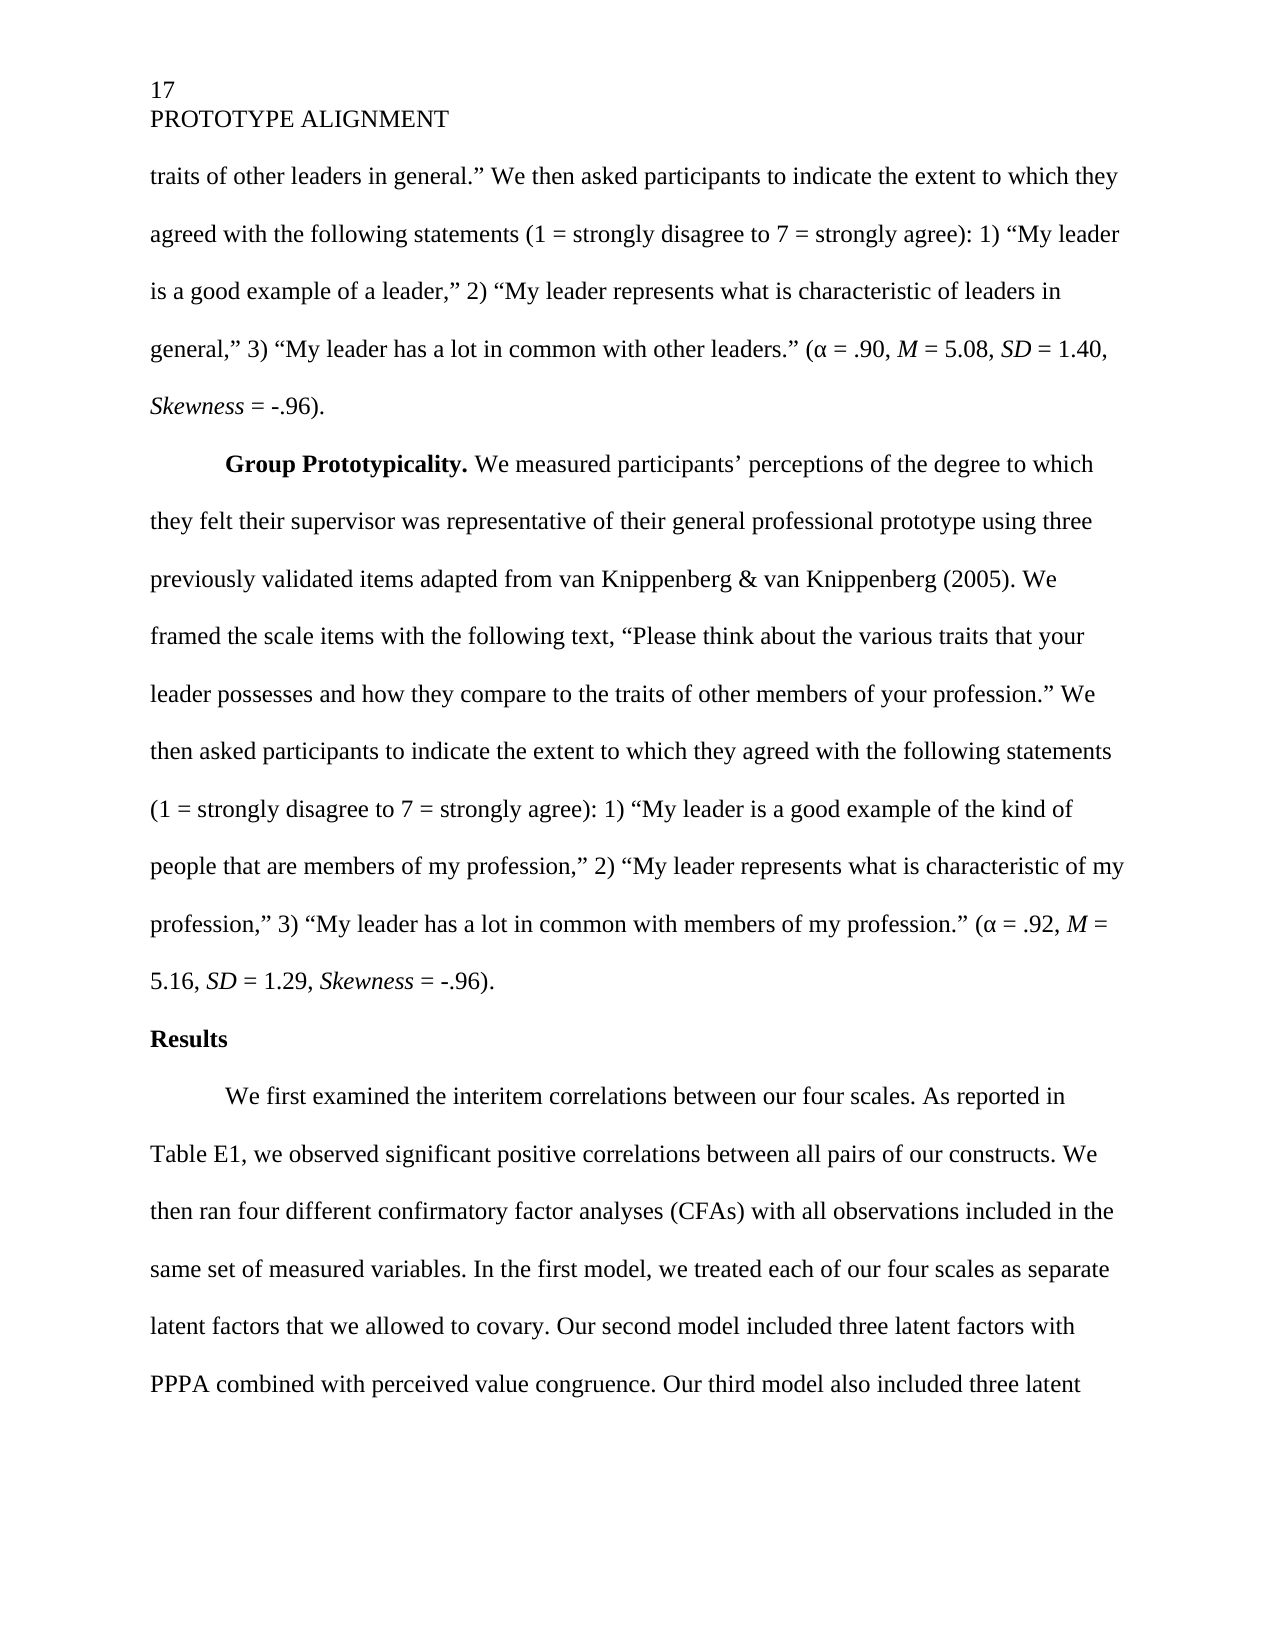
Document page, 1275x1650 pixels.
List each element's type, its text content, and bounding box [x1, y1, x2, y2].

text Group Prototypicality. We measured participants’ perceptions of the degree to which they felt their supervisor was representative of their general professional prototype using three previously validated items adapted from van Knippenberg & van Knippenberg (2005). We framed the scale items with the following text, “Please think about the various traits that your leader possesses and how they compare to the traits of other members of your profession.” We then asked participants to indicate the extent to which they agreed with the following statements (1 = strongly disagree to 7 = strongly agree): 1) “My leader is a good example of the kind of people that are members of my profession,” 2) “My leader represents what is characteristic of my profession,” 3) “My leader has a lot in common with members of my profession.” (α = .92, M = 5.16, SD = 1.29, Skewness = -.96). [150, 449, 1125, 995]
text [150, 161, 1125, 420]
text Results [150, 1024, 1125, 1052]
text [150, 1081, 1125, 1397]
